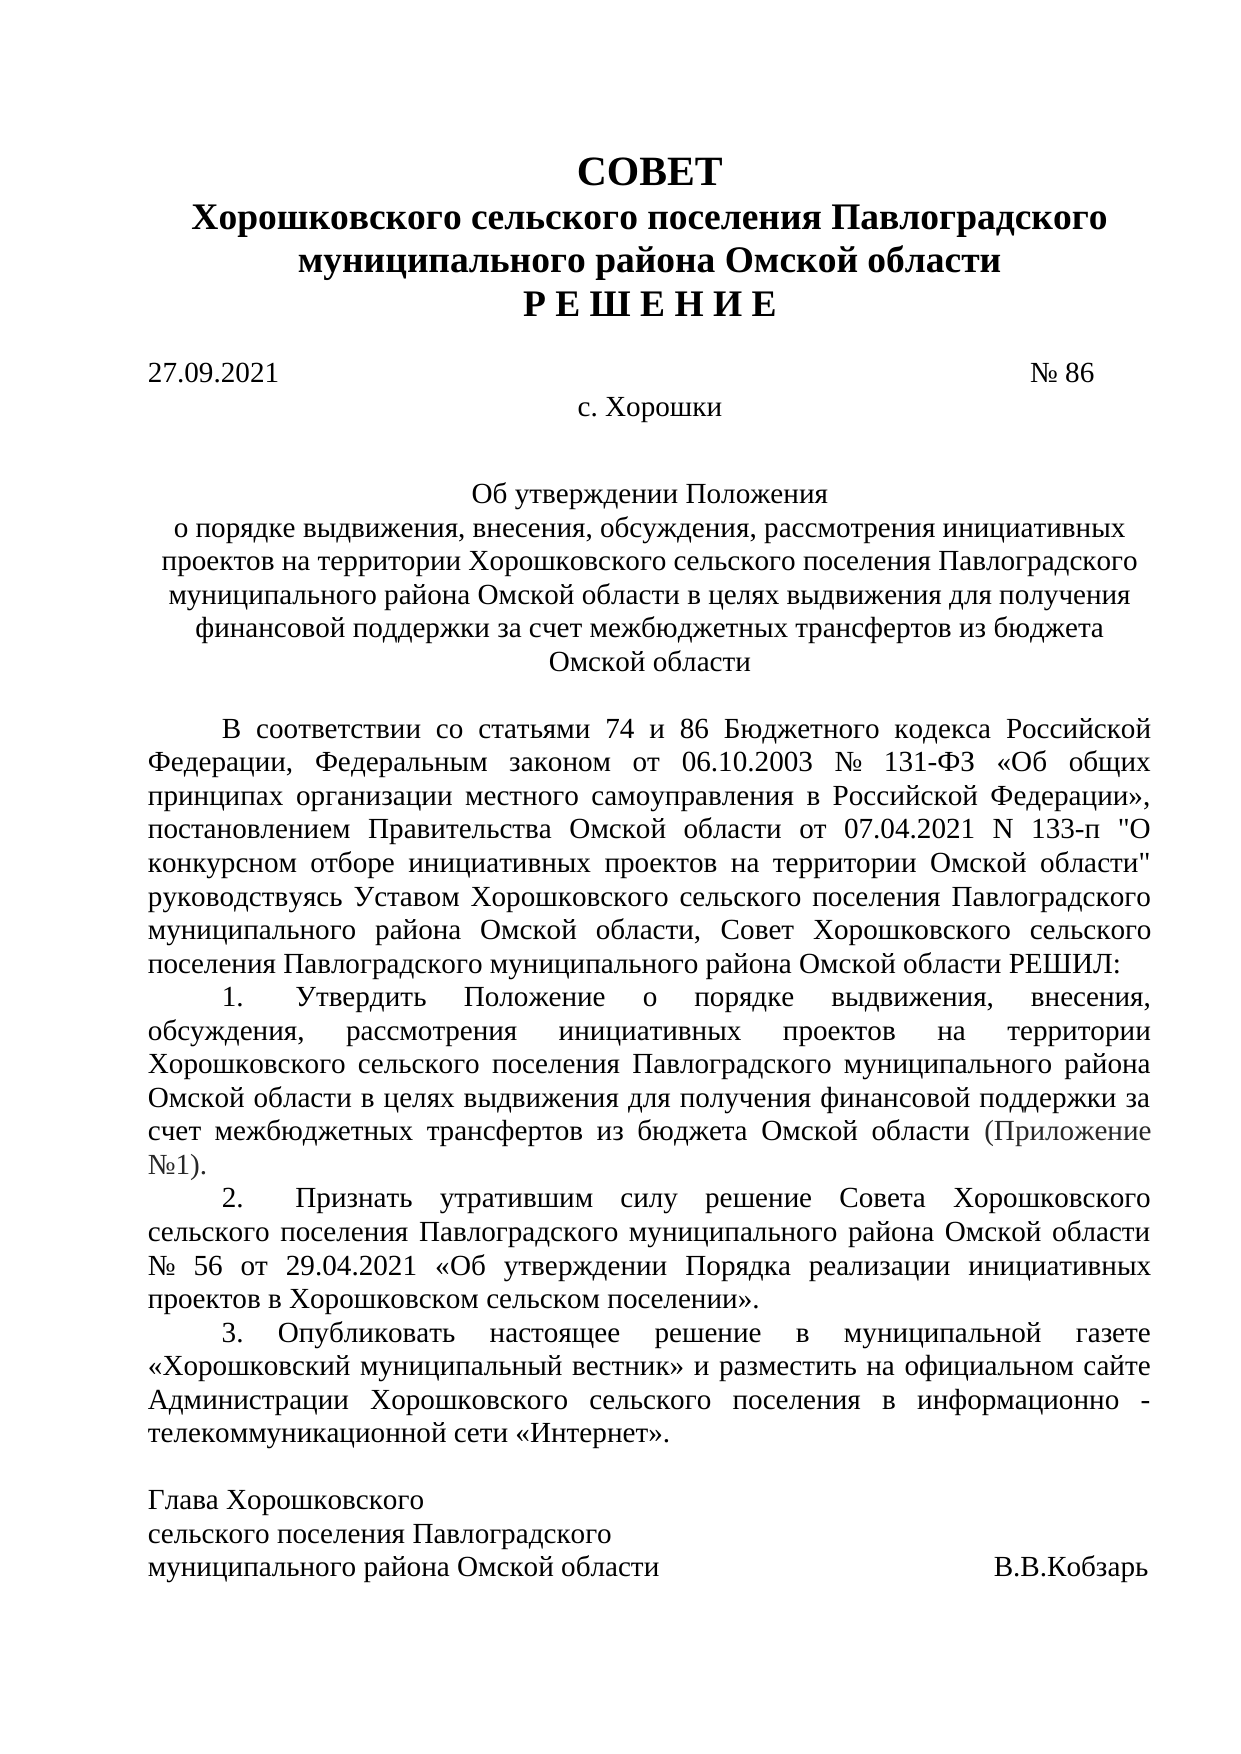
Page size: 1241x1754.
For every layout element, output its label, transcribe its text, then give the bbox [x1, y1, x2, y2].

text с. Хорошки [148, 389, 1152, 422]
text Глава Хорошковского [148, 1482, 1152, 1516]
text Р Е Ш Е Н И Е [148, 281, 1152, 324]
text муниципального района Омской области [148, 238, 1152, 281]
text 3. Опубликовать настоящее решение в муниципальной газете «Хорошковский муниципальный вестник» и разместить на официальном сайте Администрации Хорошковского сельского поселения в информационно - телекоммуникационной сети «Интернет». [148, 1315, 1152, 1449]
text сельского поселения Павлоградского [148, 1516, 1152, 1549]
text СОВЕТ [148, 147, 1152, 195]
text Хорошковского сельского поселения Павлоградского [148, 195, 1152, 238]
list Утвердить Положение о порядке выдвижения, внесения, обсуждения, рассмотрения инициативных проектов на территории Хорошковского сельского поселения Павлоградского муниципального района Омской области в целях выдвижения для получения финансовой поддержки за счет межбюджетных трансфертов из бюджета Омской области (Приложение №1). [148, 979, 1152, 1181]
text В соответствии со статьями 74 и 86 Бюджетного кодекса Российской Федерации, Федеральным законом от 06.10.2003 № 131-ФЗ «Об общих принципах организации местного самоуправления в Российской Федерации», постановлением Правительства Омской области от 07.04.2021 N 133-п "О конкурсном отборе инициативных проектов на территории Омской области" руководствуясь Уставом Хорошковского сельского поселения Павлоградского муниципального района Омской области, Совет Хорошковского сельского поселения Павлоградского муниципального района Омской области РЕШИЛ: [148, 711, 1152, 979]
text о порядке выдвижения, внесения, обсуждения, рассмотрения инициативных проектов на территории Хорошковского сельского поселения Павлоградского муниципального района Омской области в целях выдвижения для получения финансовой поддержки за счет межбюджетных трансфертов из бюджета Омской области [148, 510, 1152, 677]
text муниципального района Омской области В.В.Кобзарь [148, 1549, 1152, 1583]
text 27.09.2021 № 86 [148, 355, 1152, 389]
text Об утверждении Положения [148, 476, 1152, 510]
list Признать утратившим силу решение Совета Хорошковского сельского поселения Павлоградского муниципального района Омской области № 56 от 29.04.2021 «Об утверждении Порядка реализации инициативных проектов в Хорошковском сельском поселении». [148, 1181, 1152, 1315]
